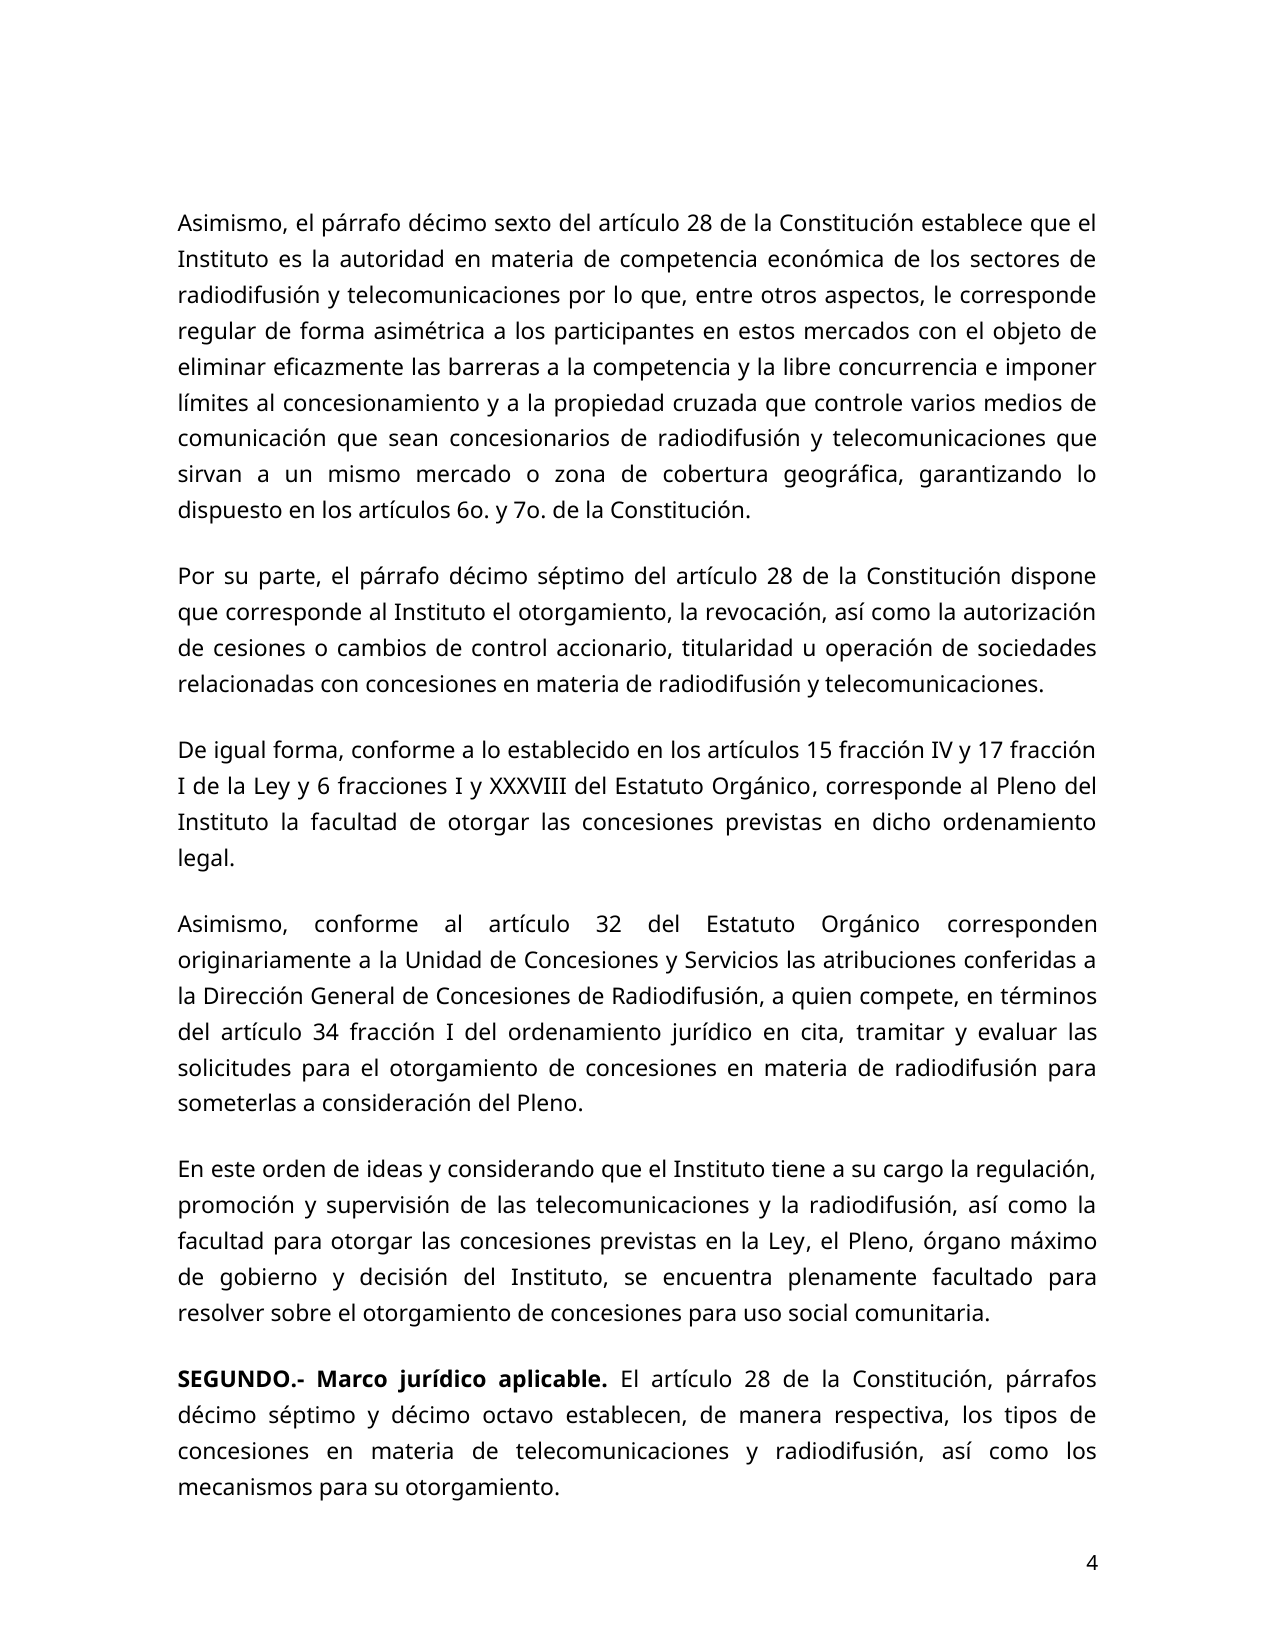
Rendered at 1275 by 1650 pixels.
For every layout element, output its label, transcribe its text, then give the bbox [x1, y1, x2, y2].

text Asimismo, conforme al artículo 32 del Estatuto Orgánico corresponden originariamente a la Unidad de Concesiones y Servicios las atribuciones conferidas a la Dirección General de Concesiones de Radiodifusión, a quien compete, en términos del artículo 34 fracción I del ordenamiento jurídico en cita, tramitar y evaluar las solicitudes para el otorgamiento de concesiones en materia de radiodifusión para someterlas a consideración del Pleno. [177, 908, 1098, 1119]
text De igual forma, conforme a lo establecido en los artículos 15 fracción IV y 17 fracción I de la Ley y 6 fracciones I y XXXVIII del Estatuto Orgánico, corresponde al Pleno del Instituto la facultad de otorgar las concesiones previstas en dicho ordenamiento legal. [177, 734, 1098, 873]
text Por su parte, el párrafo décimo séptimo del artículo 28 de la Constitución dispone que corresponde al Instituto el otorgamiento, la revocación, así como la autorización de cesiones o cambios de control accionario, titularidad u operación de sociedades relacionadas con concesiones en materia de radiodifusión y telecomunicaciones. [177, 560, 1098, 699]
text En este orden de ideas y considerando que el Instituto tiene a su cargo la regulación, promoción y supervisión de las telecomunicaciones y la radiodifusión, así como la facultad para otorgar las concesiones previstas en la Ley, el Pleno, órgano máximo de gobierno y decisión del Instituto, se encuentra plenamente facultado para resolver sobre el otorgamiento de concesiones para uso social comunitaria. [177, 1153, 1098, 1328]
text Asimismo, el párrafo décimo sexto del artículo 28 de la Constitución establece que el Instituto es la autoridad en materia de competencia económica de los sectores de radiodifusión y telecomunicaciones por lo que, entre otros aspectos, le corresponde regular de forma asimétrica a los participantes en estos mercados con el objeto de eliminar eficazmente las barreras a la competencia y la libre concurrencia e imponer límites al concesionamiento y a la propiedad cruzada que controle varios medios de comunicación que sean concesionarios de radiodifusión y telecomunicaciones que sirvan a un mismo mercado o zona de cobertura geográfica, garantizando lo dispuesto en los artículos 6o. y 7o. de la Constitución. [177, 207, 1098, 526]
text SEGUNDO.- Marco jurídico aplicable. El artículo 28 de la Constitución, párrafos décimo séptimo y décimo octavo establecen, de manera respectiva, los tipos de concesiones en materia de telecomunicaciones y radiodifusión, así como los mecanismos para su otorgamiento. [177, 1363, 1098, 1502]
